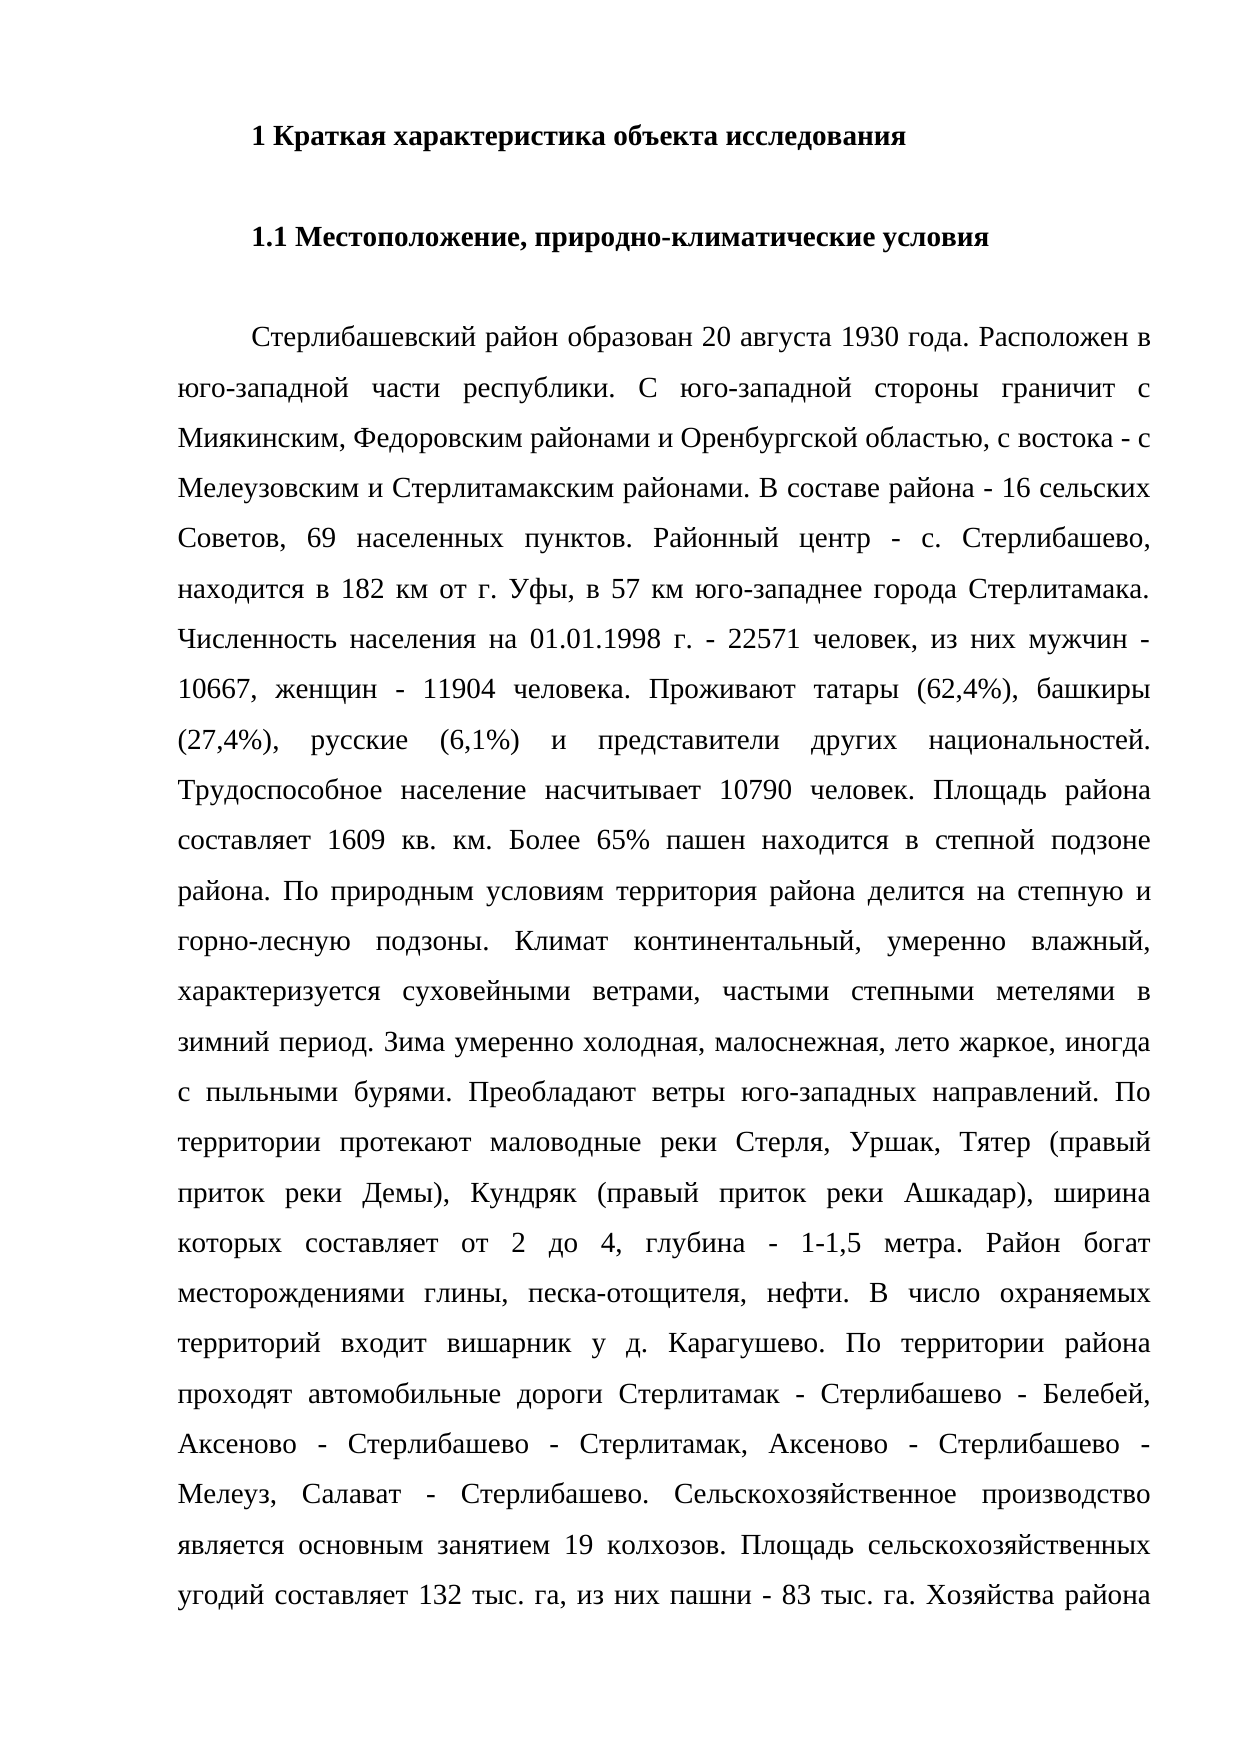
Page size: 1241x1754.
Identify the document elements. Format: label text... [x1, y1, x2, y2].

text 1 Краткая характеристика объекта исследования [177, 118, 1152, 152]
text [177, 319, 1152, 1611]
text 1.1 Местоположение, природно-климатические условия [177, 219, 1152, 252]
